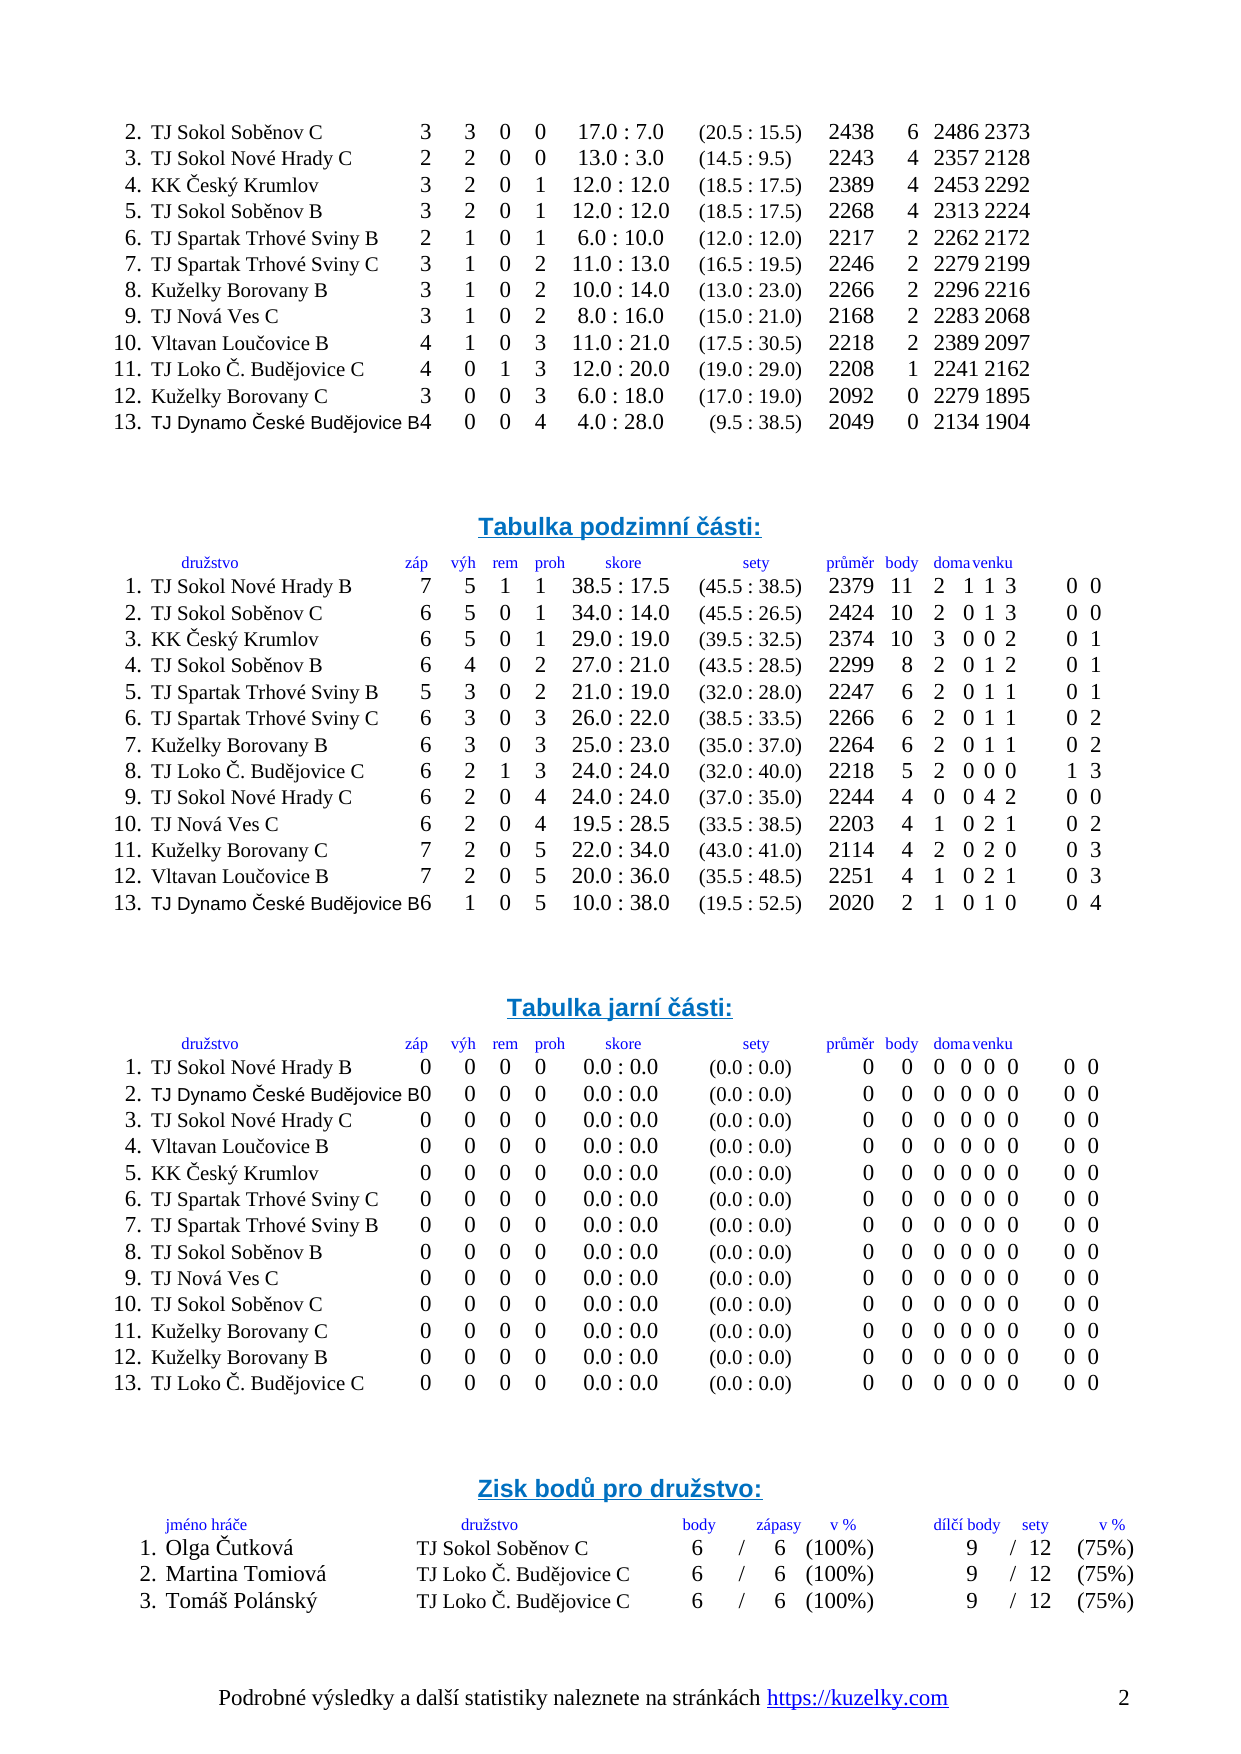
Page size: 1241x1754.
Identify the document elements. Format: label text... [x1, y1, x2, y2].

text 11. TJ Loko Č. Budějovice C 4 0 1 3 12.0 : 20.0 (19.0 : 29.0) 2208 1 2241 2162 [106, 355, 1134, 382]
text 12. Kuželky Borovany C 3 0 0 3 6.0 : 18.0 (17.0 : 19.0) 2092 0 2279 1895 [106, 382, 1134, 408]
text 3. KK Český Krumlov 6 5 0 1 29.0 : 19.0 (39.5 : 32.5) 2374 10 3 0 0 2 0 1 [106, 625, 1134, 652]
text 2. TJ Sokol Soběnov C 6 5 0 1 34.0 : 14.0 (45.5 : 26.5) 2424 10 2 0 1 3 0 0 [106, 599, 1134, 625]
text 3. TJ Sokol Nové Hrady C 0 0 0 0 0.0 : 0.0 (0.0 : 0.0) 0 0 0 0 0 0 0 0 [106, 1106, 1134, 1132]
text 8. Kuželky Borovany B 3 1 0 2 10.0 : 14.0 (13.0 : 23.0) 2266 2 2296 2216 [106, 276, 1134, 303]
text 6. TJ Spartak Trhové Sviny C 6 3 0 3 26.0 : 22.0 (38.5 : 33.5) 2266 6 2 0 1 1 0 2 [106, 704, 1134, 731]
text 4. Vltavan Loučovice B 0 0 0 0 0.0 : 0.0 (0.0 : 0.0) 0 0 0 0 0 0 0 0 [106, 1132, 1134, 1159]
text 2. Martina Tomiová TJ Loko Č. Budějovice C 6 / 6 (100%) 9 / 12 (75%) [106, 1560, 1134, 1587]
text 8. TJ Loko Č. Budějovice C 6 2 1 3 24.0 : 24.0 (32.0 : 40.0) 2218 5 2 0 0 0 1 3 [106, 757, 1134, 783]
text Tabulka podzimní části: [94, 512, 1145, 541]
text 6. TJ Spartak Trhové Sviny C 0 0 0 0 0.0 : 0.0 (0.0 : 0.0) 0 0 0 0 0 0 0 0 [106, 1185, 1134, 1211]
text 10. TJ Nová Ves C 6 2 0 4 19.5 : 28.5 (33.5 : 38.5) 2203 4 1 0 2 1 0 2 [106, 810, 1134, 836]
text 1. TJ Sokol Nové Hrady B 7 5 1 1 38.5 : 17.5 (45.5 : 38.5) 2379 11 2 1 1 3 0 0 [106, 572, 1134, 599]
text 9. TJ Sokol Nové Hrady C 6 2 0 4 24.0 : 24.0 (37.0 : 35.0) 2244 4 0 0 4 2 0 0 [106, 783, 1134, 810]
text 8. TJ Sokol Soběnov B 0 0 0 0 0.0 : 0.0 (0.0 : 0.0) 0 0 0 0 0 0 0 0 [106, 1238, 1134, 1264]
text 3. Tomáš Polánský TJ Loko Č. Budějovice C 6 / 6 (100%) 9 / 12 (75%) [106, 1587, 1134, 1613]
text 9. TJ Nová Ves C 0 0 0 0 0.0 : 0.0 (0.0 : 0.0) 0 0 0 0 0 0 0 0 [106, 1264, 1134, 1290]
text 11. Kuželky Borovany C 7 2 0 5 22.0 : 34.0 (43.0 : 41.0) 2114 4 2 0 2 0 0 3 [106, 836, 1134, 862]
text družstvo záp výh rem proh skore sety průměr body doma venku [106, 553, 1134, 572]
text 11. Kuželky Borovany C 0 0 0 0 0.0 : 0.0 (0.0 : 0.0) 0 0 0 0 0 0 0 0 [106, 1317, 1134, 1343]
text 7. TJ Spartak Trhové Sviny B 0 0 0 0 0.0 : 0.0 (0.0 : 0.0) 0 0 0 0 0 0 0 0 [106, 1211, 1134, 1238]
text 5. TJ Spartak Trhové Sviny B 5 3 0 2 21.0 : 19.0 (32.0 : 28.0) 2247 6 2 0 1 1 0 1 [106, 678, 1134, 704]
text 1. Olga Čutková TJ Sokol Soběnov C 6 / 6 (100%) 9 / 12 (75%) [106, 1534, 1134, 1560]
text 13. TJ Dynamo České Budějovice B 6 1 0 5 10.0 : 38.0 (19.5 : 52.5) 2020 2 1 0 1 0 0 4 [106, 889, 1134, 915]
text 6. TJ Spartak Trhové Sviny B 2 1 0 1 6.0 : 10.0 (12.0 : 12.0) 2217 2 2262 2172 [106, 223, 1134, 250]
text 13. TJ Dynamo České Budějovice B 4 0 0 4 4.0 : 28.0 (9.5 : 38.5) 2049 0 2134 1904 [106, 408, 1134, 434]
text 7. Kuželky Borovany B 6 3 0 3 25.0 : 23.0 (35.0 : 37.0) 2264 6 2 0 1 1 0 2 [106, 731, 1134, 757]
text jméno hráče družstvo body zápasy v % dílčí body sety v % [106, 1515, 1134, 1534]
text 3. TJ Sokol Nové Hrady C 2 2 0 0 13.0 : 3.0 (14.5 : 9.5) 2243 4 2357 2128 [106, 144, 1134, 171]
text 5. KK Český Krumlov 0 0 0 0 0.0 : 0.0 (0.0 : 0.0) 0 0 0 0 0 0 0 0 [106, 1159, 1134, 1185]
text 5. TJ Sokol Soběnov B 3 2 0 1 12.0 : 12.0 (18.5 : 17.5) 2268 4 2313 2224 [106, 197, 1134, 223]
text 12. Vltavan Loučovice B 7 2 0 5 20.0 : 36.0 (35.5 : 48.5) 2251 4 1 0 2 1 0 3 [106, 862, 1134, 889]
text 2. TJ Sokol Soběnov C 3 3 0 0 17.0 : 7.0 (20.5 : 15.5) 2438 6 2486 2373 [106, 118, 1134, 144]
text 4. KK Český Krumlov 3 2 0 1 12.0 : 12.0 (18.5 : 17.5) 2389 4 2453 2292 [106, 171, 1134, 197]
text Tabulka jarní části: [94, 993, 1145, 1022]
text 7. TJ Spartak Trhové Sviny C 3 1 0 2 11.0 : 13.0 (16.5 : 19.5) 2246 2 2279 2199 [106, 250, 1134, 276]
text 13. TJ Loko Č. Budějovice C 0 0 0 0 0.0 : 0.0 (0.0 : 0.0) 0 0 0 0 0 0 0 0 [106, 1369, 1134, 1396]
text 12. Kuželky Borovany B 0 0 0 0 0.0 : 0.0 (0.0 : 0.0) 0 0 0 0 0 0 0 0 [106, 1343, 1134, 1369]
text 4. TJ Sokol Soběnov B 6 4 0 2 27.0 : 21.0 (43.5 : 28.5) 2299 8 2 0 1 2 0 1 [106, 652, 1134, 678]
text 9. TJ Nová Ves C 3 1 0 2 8.0 : 16.0 (15.0 : 21.0) 2168 2 2283 2068 [106, 303, 1134, 329]
text Zisk bodů pro družstvo: [94, 1473, 1145, 1502]
text 2. TJ Dynamo České Budějovice B 0 0 0 0 0.0 : 0.0 (0.0 : 0.0) 0 0 0 0 0 0 0 0 [106, 1079, 1134, 1106]
text 10. TJ Sokol Soběnov C 0 0 0 0 0.0 : 0.0 (0.0 : 0.0) 0 0 0 0 0 0 0 0 [106, 1290, 1134, 1317]
text 1. TJ Sokol Nové Hrady B 0 0 0 0 0.0 : 0.0 (0.0 : 0.0) 0 0 0 0 0 0 0 0 [106, 1053, 1134, 1079]
text 10. Vltavan Loučovice B 4 1 0 3 11.0 : 21.0 (17.5 : 30.5) 2218 2 2389 2097 [106, 329, 1134, 355]
text družstvo záp výh rem proh skore sety průměr body doma venku [106, 1034, 1134, 1053]
